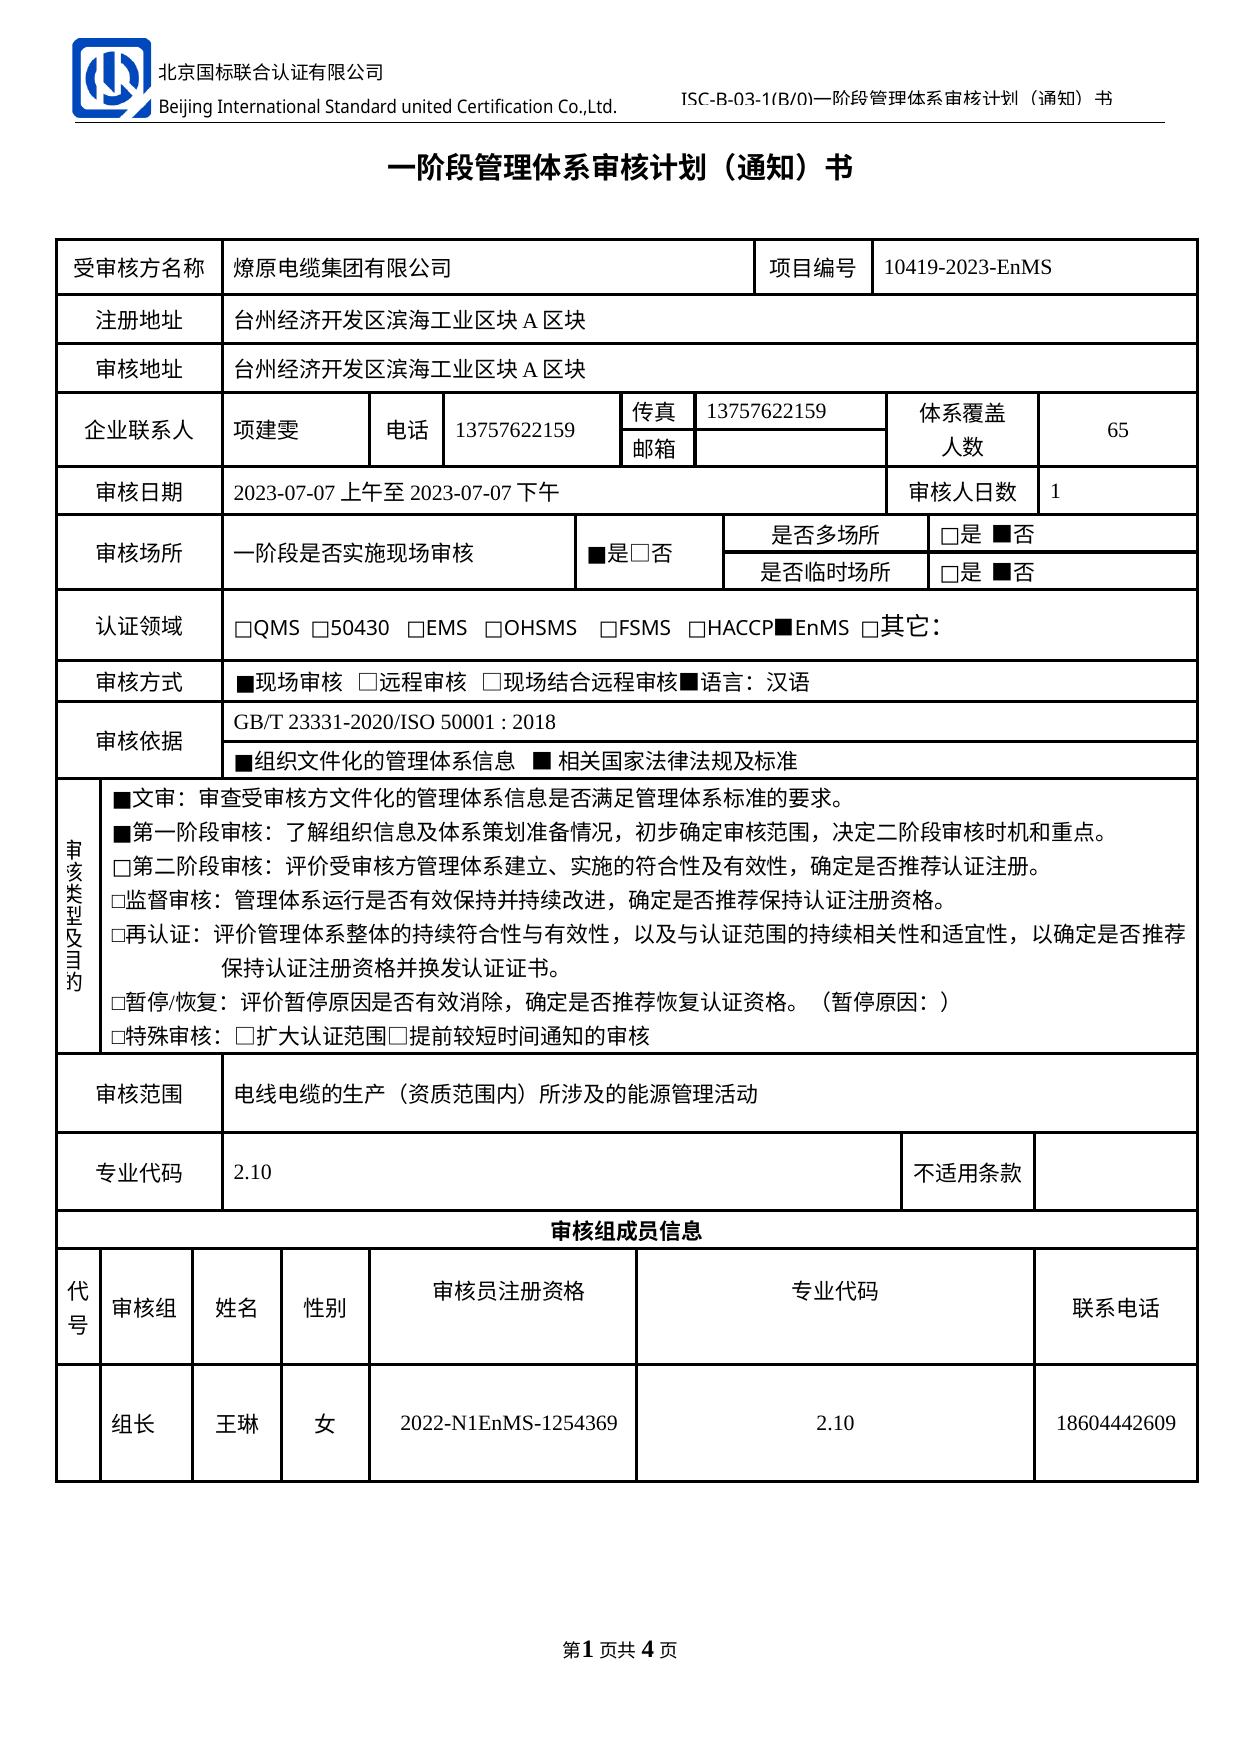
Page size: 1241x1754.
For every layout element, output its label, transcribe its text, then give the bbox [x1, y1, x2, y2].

table_cell 企业联系人 [58, 394, 221, 465]
table_cell 电线电缆的生产（资质范围内）所涉及的能源管理活动 [224, 1055, 1196, 1131]
picture [72, 38, 152, 118]
table_cell 2.10 [638, 1366, 1033, 1479]
table_cell 是否临时场所 [725, 554, 927, 587]
table_cell □是 ■否 [930, 516, 1196, 550]
table_cell 姓名 [194, 1250, 280, 1363]
table_cell 专业代码 [638, 1250, 1033, 1363]
table_cell 审核依据 [58, 703, 221, 777]
table_cell ■现场审核 □远程审核 □现场结合远程审核■语言：汉语 [224, 662, 1196, 700]
table_cell 电话 [371, 394, 442, 465]
table_cell 体系覆盖 人数 [888, 394, 1037, 465]
table_cell ■是□否 [577, 516, 722, 587]
table_cell 性别 [283, 1250, 368, 1363]
table_cell ■组织文件化的管理体系信息 ■ 相关国家法律法规及标准 [224, 743, 1196, 777]
table_cell □QMS □50430 □EMS □OHSMS □FSMS □HACCP■EnMS □其它： [224, 591, 1196, 658]
table_cell 组长 [102, 1366, 191, 1479]
table_cell 审核人日数 [888, 468, 1037, 513]
table_cell 2023-07-07上午至2023-07-07下午 [224, 468, 885, 513]
table_cell 审核类型及目的 [58, 780, 99, 1052]
table_cell GB/T 23331-2020/ISO 50001 : 2018 [224, 703, 1196, 740]
table_cell [697, 431, 885, 465]
table_cell 专业代码 [58, 1134, 221, 1209]
table_cell 65 [1040, 394, 1196, 465]
table_header 燎原电缆集团有限公司 [224, 241, 753, 293]
table_cell 注册地址 [58, 296, 221, 342]
table_cell 一阶段是否实施现场审核 [224, 516, 574, 587]
table_cell 联系电话 [1036, 1250, 1196, 1363]
table_cell 审核场所 [58, 516, 221, 587]
table_cell 审核员注册资格 [371, 1250, 635, 1363]
table_cell [58, 1366, 99, 1479]
table_cell 13757622159 [697, 394, 885, 428]
table_cell 审核方式 [58, 662, 221, 700]
table_cell 审核组成员信息 [58, 1212, 1196, 1247]
table_cell 邮箱 [623, 431, 693, 465]
table_header 项目编号 [756, 241, 871, 293]
table_cell 1 [1040, 468, 1196, 513]
table_cell 项建雯 [224, 394, 368, 465]
table_cell 审核组 [102, 1250, 191, 1363]
table_header 10419-2023-EnMS [874, 241, 1196, 293]
table_cell 18604442609 [1036, 1366, 1196, 1479]
table_cell 台州经济开发区滨海工业区块A区块 [224, 345, 1196, 391]
table_cell 2022-N1EnMS-1254369 [371, 1366, 635, 1479]
table_cell 审核日期 [58, 468, 221, 513]
table_cell 女 [283, 1366, 368, 1479]
table_cell 代号 [58, 1250, 99, 1363]
table_cell 王琳 [194, 1366, 280, 1479]
table_cell 不适用条款 [903, 1134, 1033, 1209]
text 一阶段管理体系审核计划（通知）书 [75, 131, 1165, 199]
table_cell ■文审：审查受审核方文件化的管理体系信息是否满足管理体系标准的要求。 ■第一阶段审核：了解组织信息及体系策划准备情况，初步确定审核范围，决定二阶段审核时机和重点。 □第二阶段审核：评价受审核方管理体系建立、实施的符合性及有效性，确定是否推荐认证注册。 □监督审核：管理体系运行是否有效保持并持续改进，确定是否推荐保持认证注册资格。 □再认证：评价管理体系整体的持续符合性与有效性，以及与认证范围的持续相关性和适宜性，以确定是否推荐保持认证注册资格并换发认证证书。 □暂停/恢复：评价暂停原因是否有效消除，确定是否推荐恢复认证资格。（暂停原因：） □特殊审核：□扩大认证范围□提前较短时间通知的审核 [102, 780, 1196, 1052]
table_cell 认证领域 [58, 591, 221, 658]
table_header 受审核方名称 [58, 241, 221, 293]
table_cell 2.10 [224, 1134, 900, 1209]
table_cell 13757622159 [445, 394, 619, 465]
table_cell □是 ■否 [930, 554, 1196, 587]
table_cell [1036, 1134, 1196, 1209]
table_cell 台州经济开发区滨海工业区块A区块 [224, 296, 1196, 342]
table_cell 审核范围 [58, 1055, 221, 1131]
table_cell 审核地址 [58, 345, 221, 391]
table_cell 是否多场所 [725, 516, 927, 550]
table_cell 传真 [623, 394, 693, 428]
